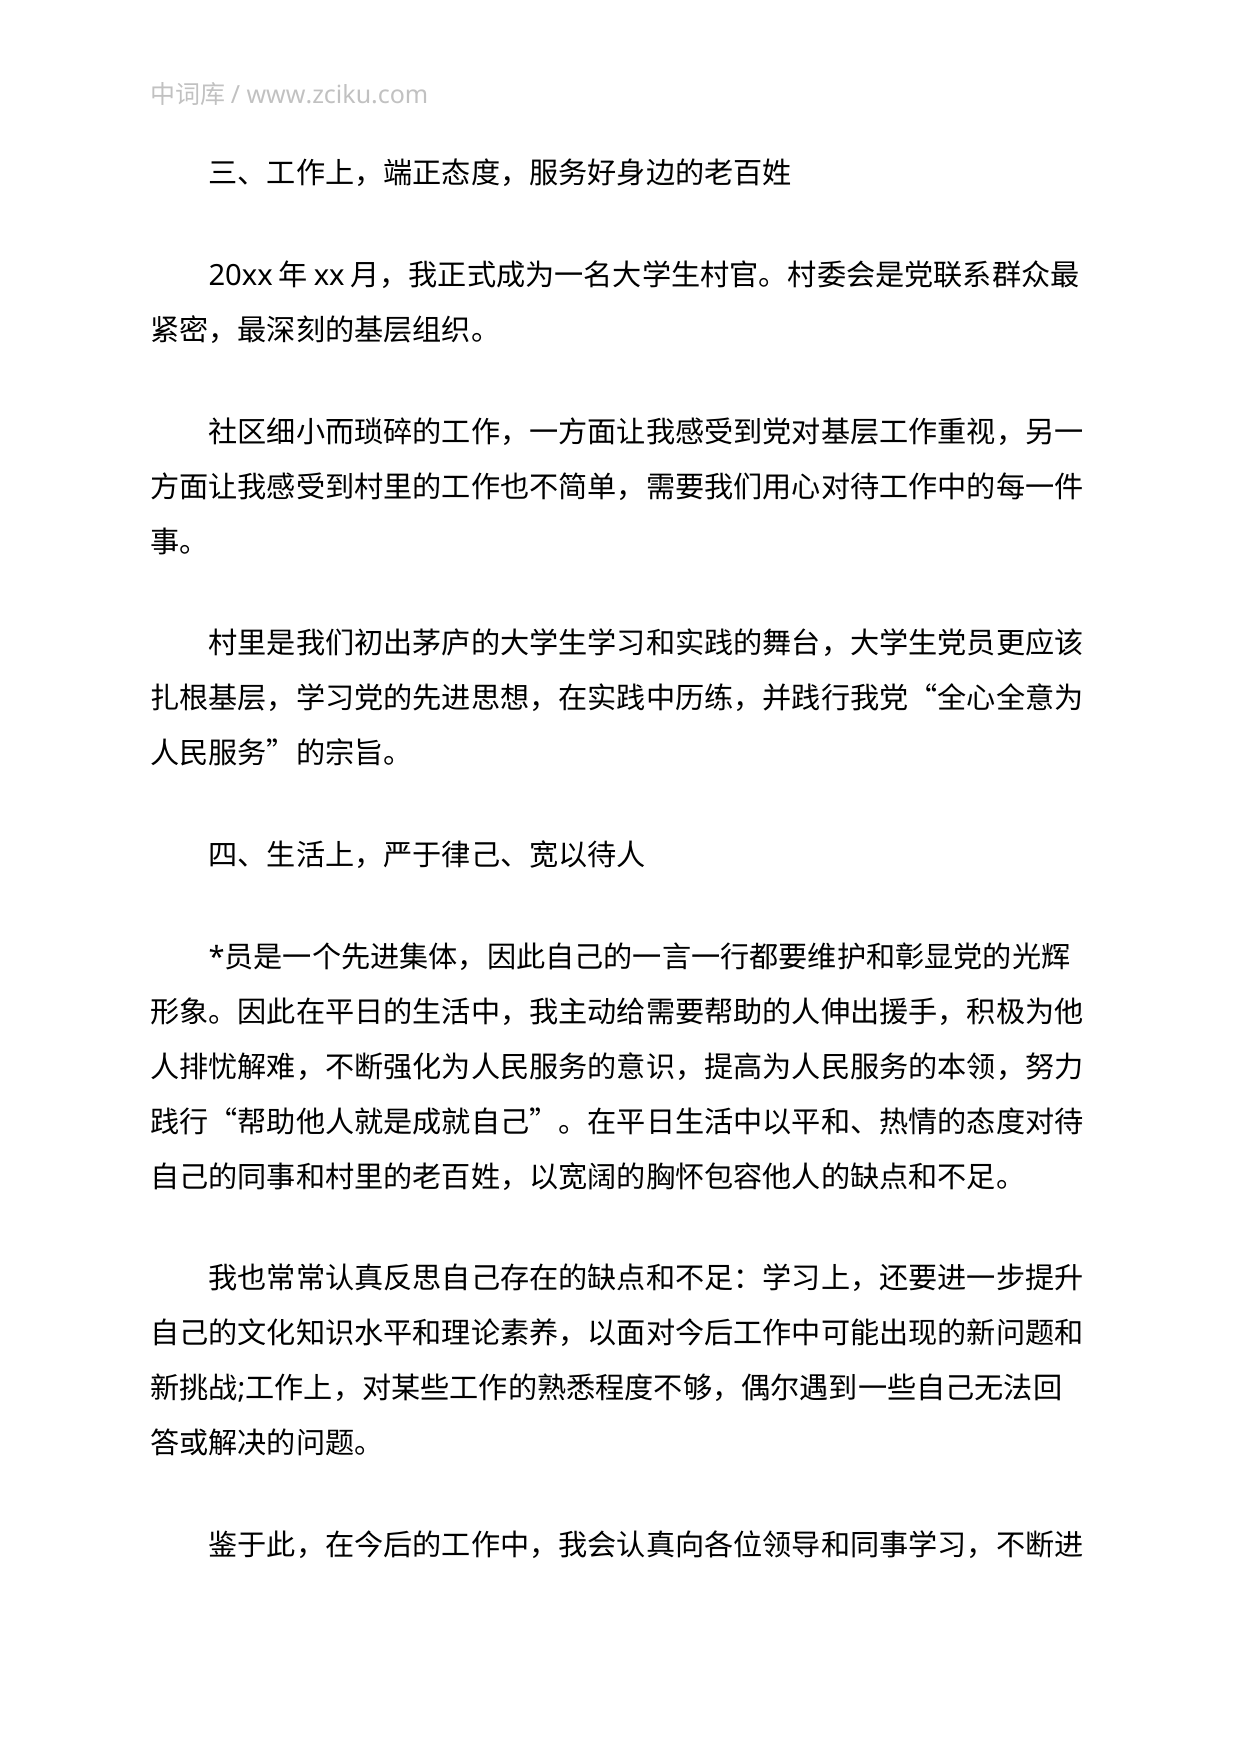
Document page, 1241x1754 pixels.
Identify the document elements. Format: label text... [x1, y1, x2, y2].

text 社区细小而琐碎的工作，一方面让我感受到党对基层工作重视，另一方面让我感受到村里的工作也不简单，需要我们用心对待工作中的每一件事。 [150, 408, 1090, 561]
text 三、工作上，端正态度，服务好身边的老百姓 [150, 150, 1090, 192]
text 我也常常认真反思自己存在的缺点和不足：学习上，还要进一步提升自己的文化知识水平和理论素养，以面对今后工作中可能出现的新问题和新挑战;工作上，对某些工作的熟悉程度不够，偶尔遇到一些自己无法回答或解决的问题。 [150, 1255, 1090, 1462]
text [150, 1521, 1090, 1564]
text 四、生活上，严于律己、宽以待人 [150, 832, 1090, 874]
text 村里是我们初出茅庐的大学生学习和实践的舞台，大学生党员更应该扎根基层，学习党的先进思想，在实践中历练，并践行我党“全心全意为人民服务”的宗旨。 [150, 620, 1090, 772]
text *员是一个先进集体，因此自己的一言一行都要维护和彰显党的光辉形象。因此在平日的生活中，我主动给需要帮助的人伸出援手，积极为他人排忧解难，不断强化为人民服务的意识，提高为人民服务的本领，努力践行“帮助他人就是成就自己”。在平日生活中以平和、热情的态度对待自己的同事和村里的老百姓，以宽阔的胸怀包容他人的缺点和不足。 [150, 933, 1090, 1195]
text 20xx年xx月，我正式成为一名大学生村官。村委会是党联系群众最紧密，最深刻的基层组织。 [150, 252, 1090, 349]
